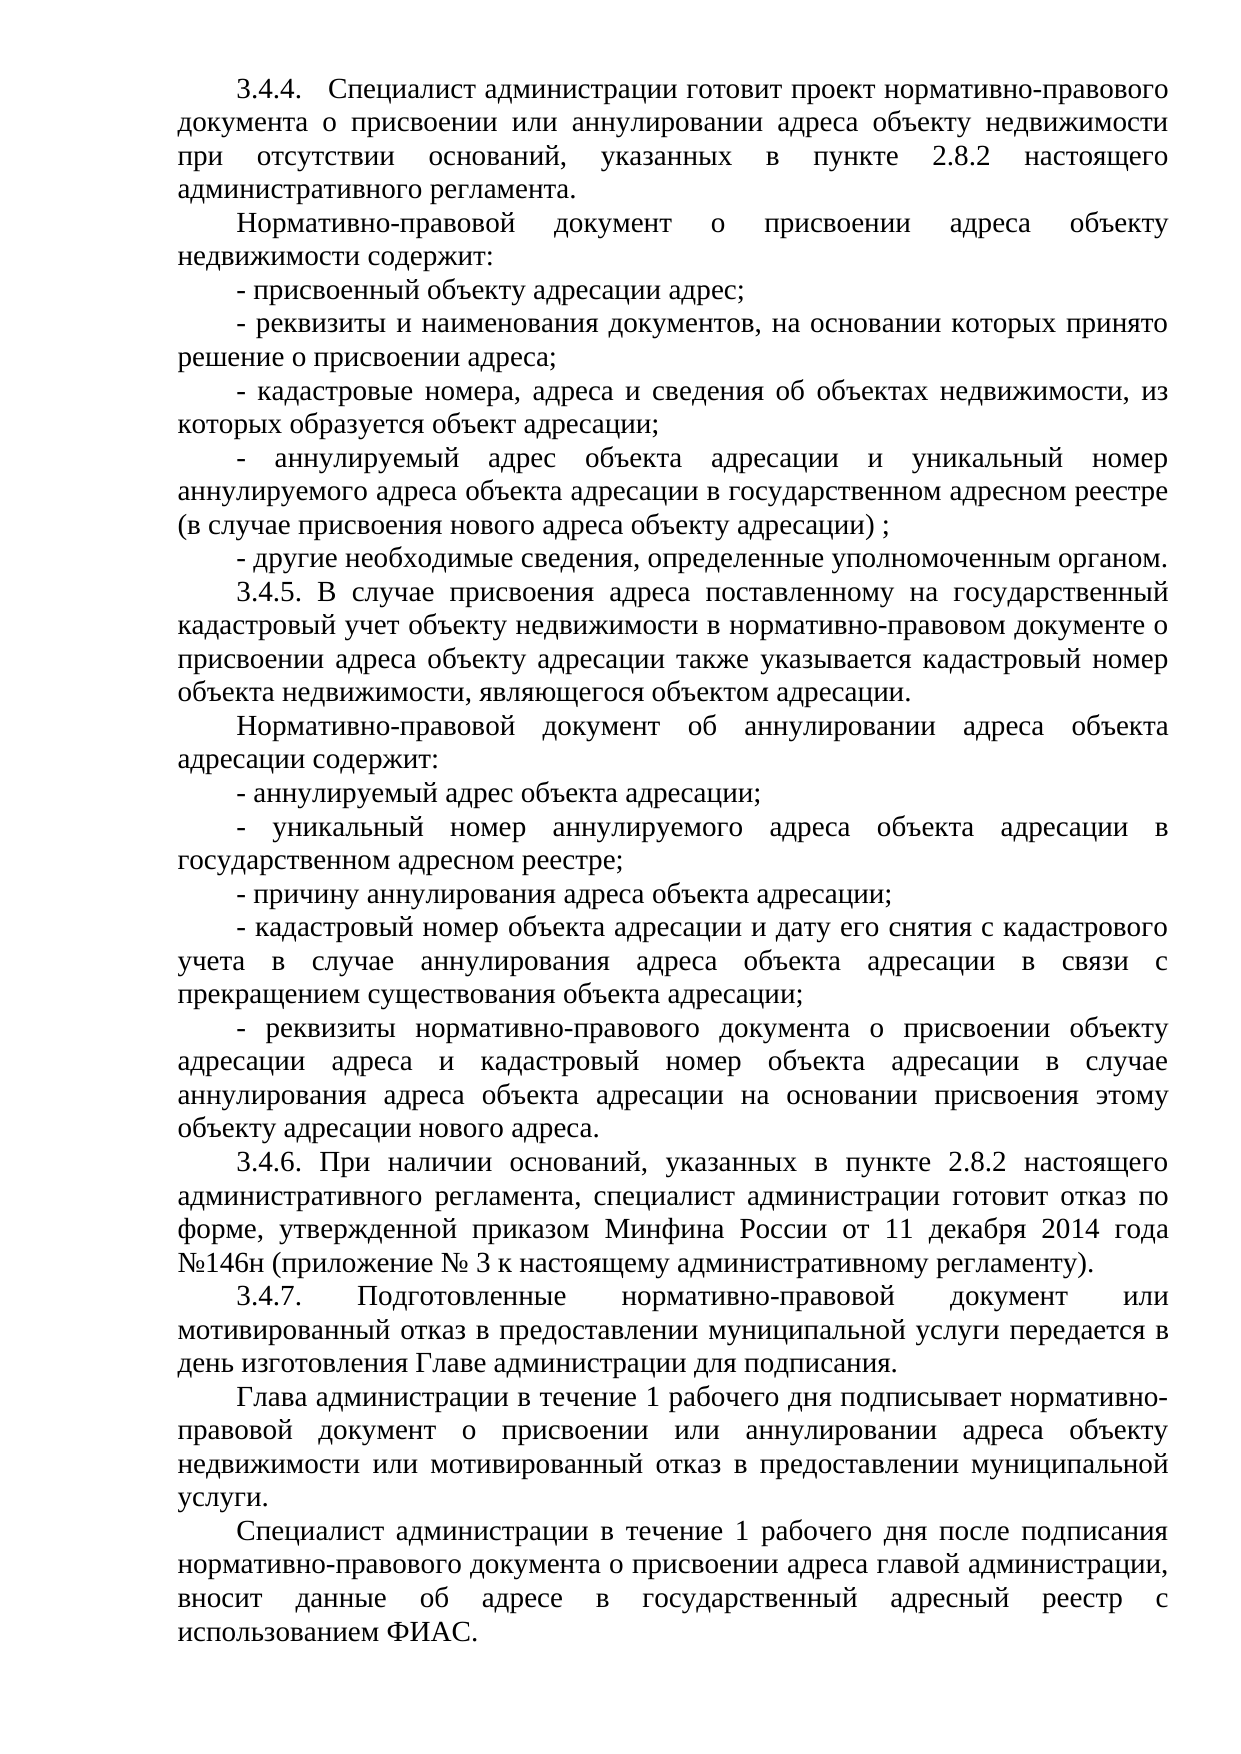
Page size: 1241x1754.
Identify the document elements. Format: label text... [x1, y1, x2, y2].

text - причину аннулирования адреса объекта адресации; [177, 876, 1169, 909]
text Нормативно-правовой документ о присвоении адреса объекту недвижимости содержит: [177, 205, 1169, 272]
text - реквизиты и наименования документов, на основании которых принято решение о присвоении адреса; [177, 306, 1169, 373]
text 3.4.4. Специалист администрации готовит проект нормативно-правового документа о присвоении или аннулировании адреса объекту недвижимости при отсутствии оснований, указанных в пункте 2.8.2 настоящего административного регламента. [177, 71, 1169, 205]
text Нормативно-правовой документ об аннулировании адреса объекта адресации содержит: [177, 708, 1169, 775]
text - аннулируемый адрес объекта адресации и уникальный номер аннулируемого адреса объекта адресации в государственном адресном реестре (в случае присвоения нового адреса объекту адресации) ; [177, 440, 1169, 540]
text Глава администрации в течение 1 рабочего дня подписывает нормативно-правовой документ о присвоении или аннулировании адреса объекту недвижимости или мотивированный отказ в предоставлении муниципальной услуги. [177, 1379, 1169, 1513]
text - присвоенный объекту адресации адрес; [177, 272, 1169, 306]
text - кадастровые номера, адреса и сведения об объектах недвижимости, из которых образуется объект адресации; [177, 373, 1169, 440]
text 3.4.5. В случае присвоения адреса поставленному на государственный кадастровый учет объекту недвижимости в нормативно-правовом документе о присвоении адреса объекту адресации также указывается кадастровый номер объекта недвижимости, являющегося объектом адресации. [177, 574, 1169, 708]
text - уникальный номер аннулируемого адреса объекта адресации в государственном адресном реестре; [177, 809, 1169, 876]
text - кадастровый номер объекта адресации и дату его снятия с кадастрового учета в случае аннулирования адреса объекта адресации в связи с прекращением существования объекта адресации; [177, 909, 1169, 1010]
text - другие необходимые сведения, определенные уполномоченным органом. [177, 540, 1169, 574]
text Специалист администрации в течение 1 рабочего дня после подписания нормативно-правового документа о присвоении адреса главой администрации, вносит данные об адресе в государственный адресный реестр с использованием ФИАС. [177, 1513, 1169, 1647]
text 3.4.7. Подготовленные нормативно-правовой документ или мотивированный отказ в предоставлении муниципальной услуги передается в день изготовления Главе администрации для подписания. [177, 1278, 1169, 1379]
text - реквизиты нормативно-правового документа о присвоении объекту адресации адреса и кадастровый номер объекта адресации в случае аннулирования адреса объекта адресации на основании присвоения этому объекту адресации нового адреса. [177, 1010, 1169, 1144]
text - аннулируемый адрес объекта адресации; [177, 775, 1169, 809]
text 3.4.6. При наличии оснований, указанных в пункте 2.8.2 настоящего административного регламента, специалист администрации готовит отказ по форме, утвержденной приказом Минфина России от 11 декабря 2014 года №146н (приложение № 3 к настоящему административному регламенту). [177, 1144, 1169, 1278]
